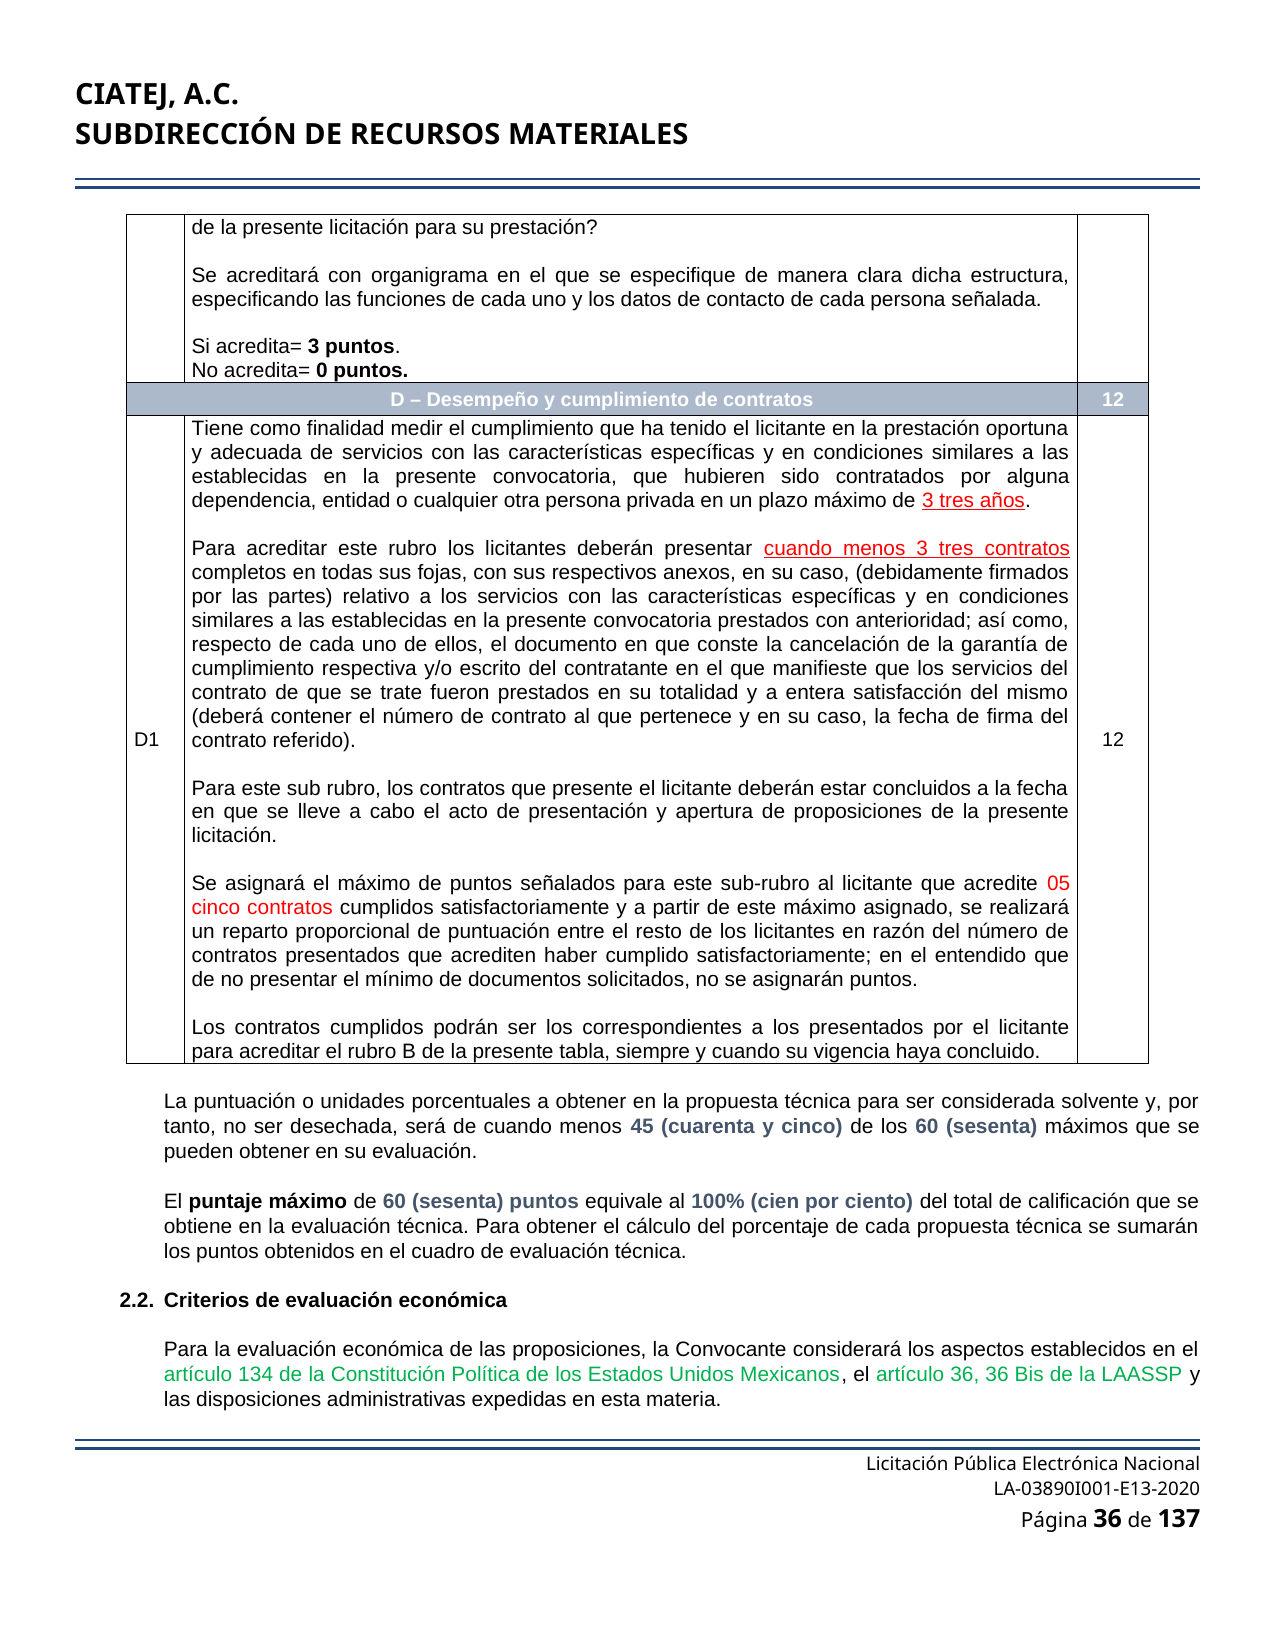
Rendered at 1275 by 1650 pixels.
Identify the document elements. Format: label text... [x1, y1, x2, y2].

table_cell D1 [127, 416, 184, 1063]
list Criterios de evaluación económica [119, 1288, 1200, 1312]
text Para la evaluación económica de las proposiciones, la Convocante considerará los aspectos establecidos en el artículo 134 de la Constitución Política de los Estados Unidos Mexicanos, el artículo 36, 36 Bis de la LAASSP y las disposiciones administrativas expedidas en esta materia. [164, 1337, 1200, 1412]
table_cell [185, 215, 1077, 382]
table_cell C3 [127, 215, 184, 382]
table_cell D – Desempeño y cumplimiento de contratos [127, 383, 1077, 415]
text La puntuación o unidades porcentuales a obtener en la propuesta técnica para ser considerada solvente y, por tanto, no ser desechada, será de cuando menos 45 (cuarenta y cinco) de los 60 (sesenta) máximos que se pueden obtener en su evaluación. [164, 1089, 1200, 1164]
table_cell 3 [1078, 215, 1148, 382]
table_cell 12 [1078, 416, 1148, 1063]
table_cell Tiene como finalidad medir el cumplimiento que ha tenido el licitante en la prestación oportuna y adecuada de servicios con las características específicas y en condiciones similares a las establecidas en la presente convocatoria, que hubieren sido contratados por alguna dependencia, entidad o cualquier otra persona privada en un plazo máximo de 3 tres años. Para acreditar este rubro los licitantes deberán presentar cuando menos 3 tres contratos completos en todas sus fojas, con sus respectivos anexos, en su caso, (debidamente firmados por las partes) relativo a los servicios con las características específicas y en condiciones similares a las establecidas en la presente convocatoria prestados con anterioridad; así como, respecto de cada uno de ellos, el documento en que conste la cancelación de la garantía de cumplimiento respectiva y/o escrito del contratante en el que manifieste que los servicios del contrato de que se trate fueron prestados en su totalidad y a entera satisfacción del mismo (deberá contener el número de contrato al que pertenece y en su caso, la fecha de firma del contrato referido). Para este sub rubro, los contratos que presente el licitante deberán estar concluidos a la fecha en que se lleve a cabo el acto de presentación y apertura de proposiciones de la presente licitación. Se asignará el máximo de puntos señalados para este sub-rubro al licitante que acredite 05 cinco contratos cumplidos satisfactoriamente y a partir de este máximo asignado, se realizará un reparto proporcional de puntuación entre el resto de los licitantes en razón del número de contratos presentados que acrediten haber cumplido satisfactoriamente; en el entendido que de no presentar el mínimo de documentos solicitados, no se asignarán puntos. Los contratos cumplidos podrán ser los correspondientes a los presentados por el licitante para acreditar el rubro B de la presente tabla, siempre y cuando su vigencia haya concluido. [185, 416, 1077, 1063]
text El puntaje máximo de 60 (sesenta) puntos equivale al 100% (cien por ciento) del total de calificación que se obtiene en la evaluación técnica. Para obtener el cálculo del porcentaje de cada propuesta técnica se sumarán los puntos obtenidos en el cuadro de evaluación técnica. [164, 1189, 1200, 1264]
table_cell 12 [1078, 383, 1148, 415]
